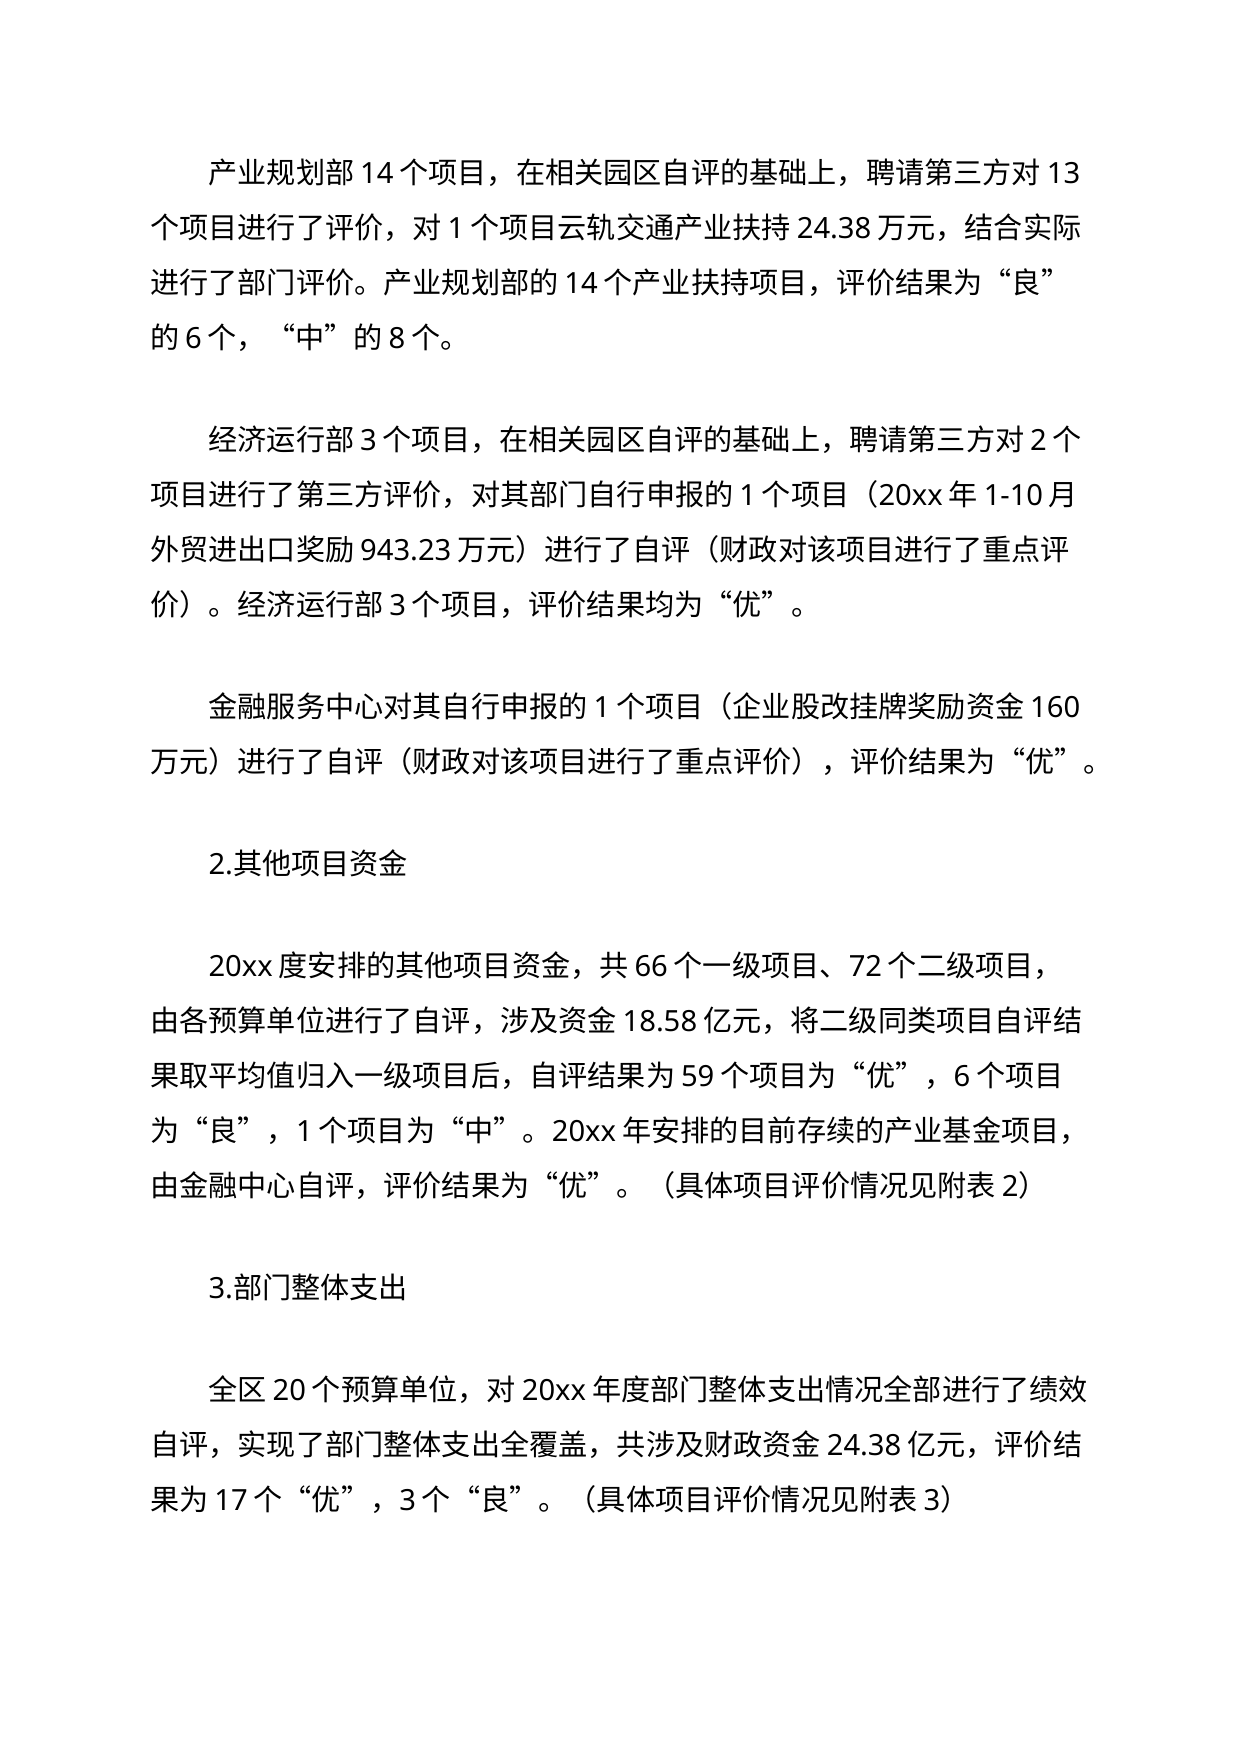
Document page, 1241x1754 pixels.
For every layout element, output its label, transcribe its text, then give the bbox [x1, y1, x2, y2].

text 3.部门整体支出 [150, 1265, 1090, 1307]
text 产业规划部14个项目，在相关园区自评的基础上，聘请第三方对13个项目进行了评价，对1个项目云轨交通产业扶持24.38万元，结合实际进行了部门评价。产业规划部的14个产业扶持项目，评价结果为“良”的6个，“中”的8个。 [150, 150, 1090, 357]
text 20xx度安排的其他项目资金，共66个一级项目、72个二级项目，由各预算单位进行了自评，涉及资金18.58亿元，将二级同类项目自评结果取平均值归入一级项目后，自评结果为59个项目为“优”，6个项目为“良”，1个项目为“中”。20xx年安排的目前存续的产业基金项目，由金融中心自评，评价结果为“优”。（具体项目评价情况见附表2） [150, 943, 1090, 1205]
text 全区20个预算单位，对20xx年度部门整体支出情况全部进行了绩效自评，实现了部门整体支出全覆盖，共涉及财政资金24.38亿元，评价结果为17个“优”，3个“良”。（具体项目评价情况见附表3） [150, 1367, 1090, 1519]
text 经济运行部3个项目，在相关园区自评的基础上，聘请第三方对2个项目进行了第三方评价，对其部门自行申报的1个项目（20xx年1-10月外贸进出口奖励943.23万元）进行了自评（财政对该项目进行了重点评价）。经济运行部3个项目，评价结果均为“优”。 [150, 417, 1090, 624]
text 金融服务中心对其自行申报的1个项目（企业股改挂牌奖励资金160万元）进行了自评（财政对该项目进行了重点评价），评价结果为“优”。 [150, 684, 1090, 781]
text 2.其他项目资金 [150, 841, 1090, 883]
